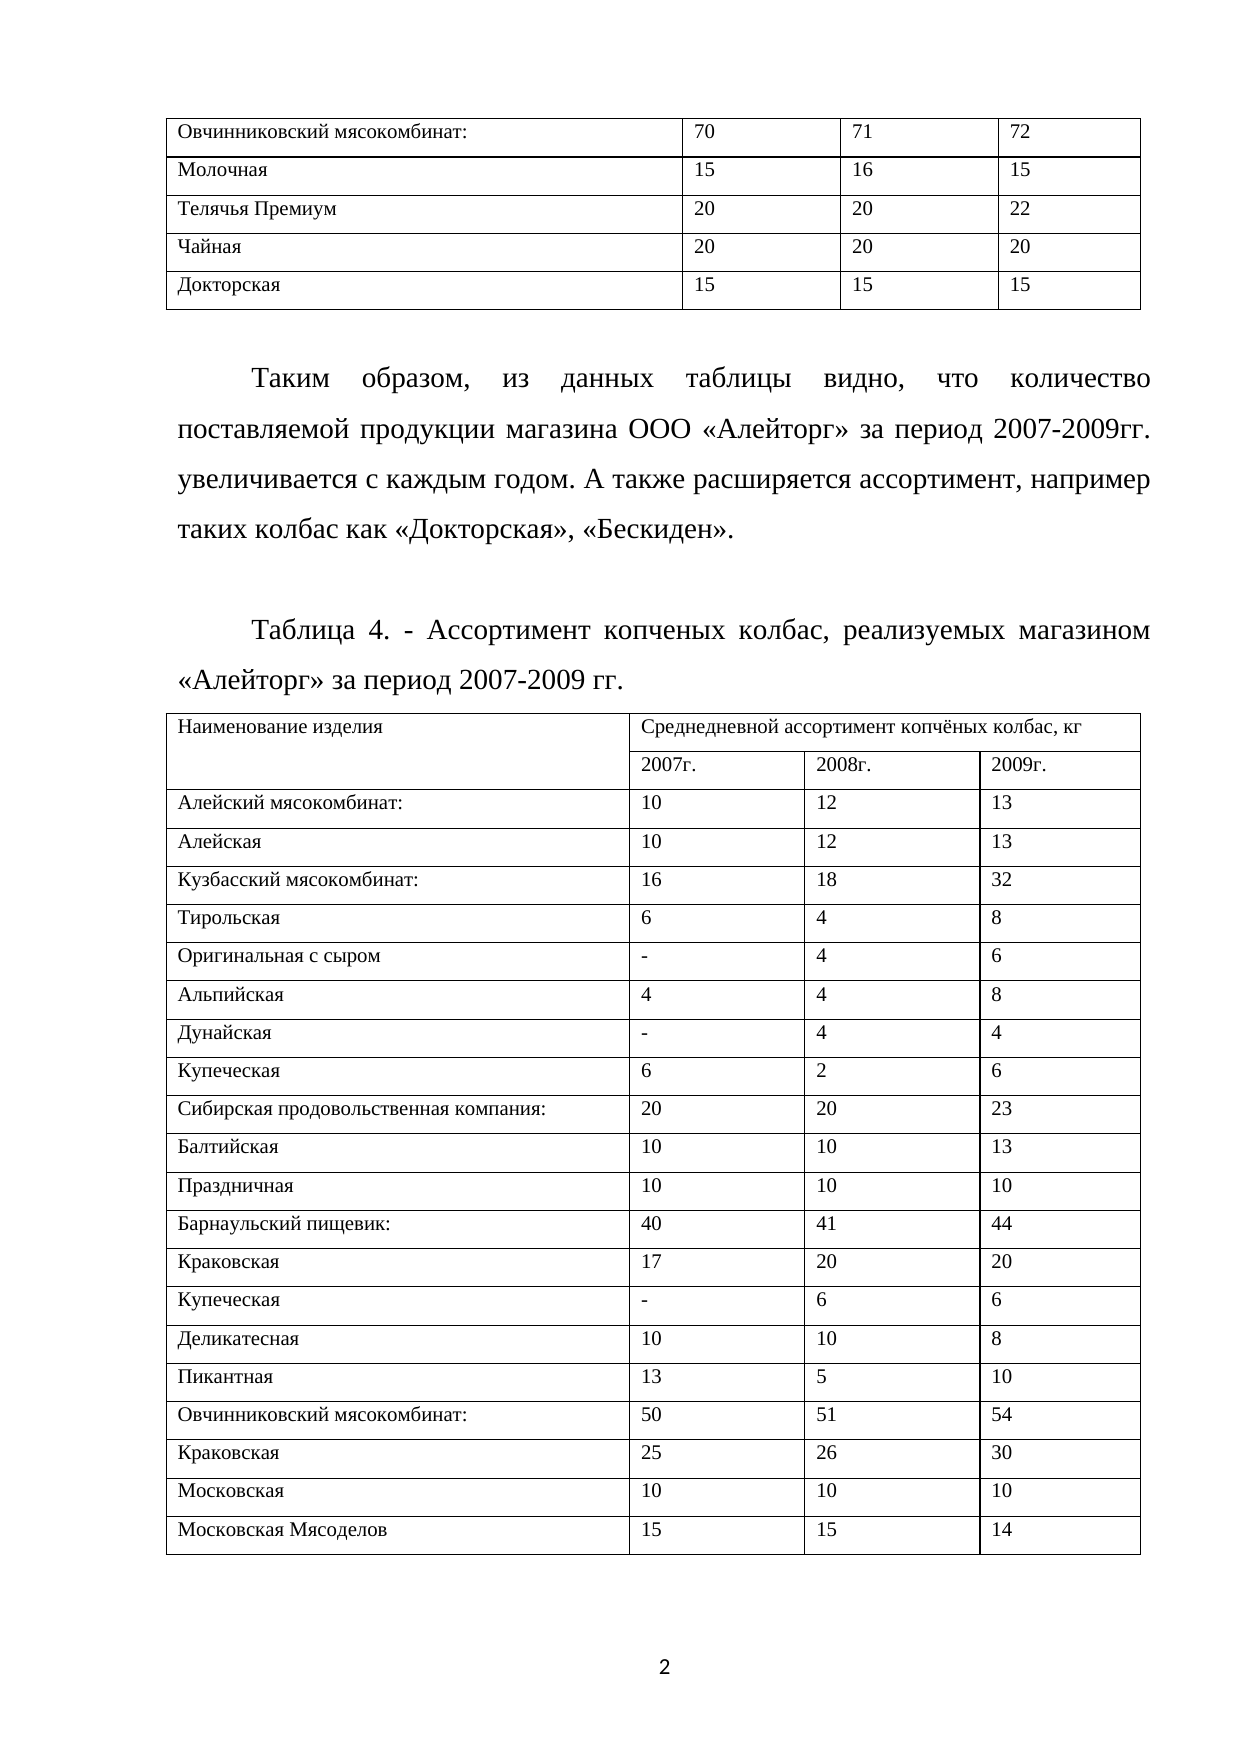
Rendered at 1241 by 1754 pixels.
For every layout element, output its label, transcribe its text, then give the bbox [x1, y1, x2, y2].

table_cell Алейский мясокомбинат: [167, 790, 629, 827]
table_cell 14 [981, 1517, 1140, 1554]
table_cell 2009г. [981, 752, 1140, 789]
table_cell 6 [630, 1058, 804, 1095]
table_cell 25 [630, 1440, 804, 1477]
table_cell Купеческая [167, 1058, 629, 1095]
table_cell Праздничная [167, 1173, 629, 1210]
table_cell Тирольская [167, 905, 629, 942]
table_cell Деликатесная [167, 1326, 629, 1363]
table_cell Краковская [167, 1440, 629, 1477]
table_cell 20 [683, 196, 840, 233]
table_cell 16 [630, 867, 804, 904]
table_cell 10 [805, 1326, 979, 1363]
table_cell 10 [805, 1173, 979, 1210]
table_cell 17 [630, 1249, 804, 1286]
table_cell 16 [841, 158, 998, 194]
table_cell Альпийская [167, 981, 629, 1019]
table_cell Кузбасский мясокомбинат: [167, 867, 629, 904]
table_cell 6 [981, 943, 1140, 980]
table_cell 22 [999, 196, 1140, 233]
table_cell 18 [805, 867, 979, 904]
table_cell 40 [630, 1211, 804, 1248]
text Таким образом, из данных таблицы видно, что количество поставляемой продукции магазина ООО «Алейторг» за период 2007-2009гг. увеличивается с каждым годом. А также расширяется ассортимент, например таких колбас как «Докторская», «Бескиден». [177, 361, 1152, 545]
table_cell 13 [630, 1364, 804, 1401]
table_cell 20 [805, 1249, 979, 1286]
table_cell 6 [805, 1287, 979, 1324]
table_cell 4 [981, 1020, 1140, 1057]
table_cell 44 [981, 1211, 1140, 1248]
table_cell Чайная [167, 234, 682, 271]
table_cell 20 [630, 1096, 804, 1133]
table_cell - [630, 1287, 804, 1324]
table_cell 41 [805, 1211, 979, 1248]
table_cell 10 [630, 790, 804, 827]
table_cell Овчинниковский мясокомбинат: [167, 1402, 629, 1439]
table_cell 15 [999, 158, 1140, 194]
table_cell Барнаульский пищевик: [167, 1211, 629, 1248]
table_cell - [630, 943, 804, 980]
table_cell 20 [999, 234, 1140, 271]
table_cell 8 [981, 905, 1140, 942]
table_cell Купеческая [167, 1287, 629, 1324]
table_cell 2007г. [630, 752, 804, 789]
table_cell Овчинниковский мясокомбинат: [167, 119, 682, 156]
table_cell 13 [981, 790, 1140, 827]
table_cell Алейская [167, 829, 629, 866]
table_cell 12 [805, 790, 979, 827]
table_cell 4 [805, 905, 979, 942]
table_cell 10 [630, 1479, 804, 1516]
table_cell 4 [805, 1020, 979, 1057]
table_cell 20 [841, 196, 998, 233]
table_cell 10 [981, 1479, 1140, 1516]
table_cell 5 [805, 1364, 979, 1401]
table_cell Оригинальная с сыром [167, 943, 629, 980]
table_cell 12 [805, 829, 979, 866]
table_cell 70 [683, 119, 840, 156]
table_cell 6 [981, 1058, 1140, 1095]
table_cell 15 [841, 272, 998, 309]
table_cell 2 [805, 1058, 979, 1095]
table_cell 4 [805, 943, 979, 980]
table_cell Дунайская [167, 1020, 629, 1057]
table_header Среднедневной ассортимент копчёных колбас, кг [630, 714, 1140, 751]
table_cell Московская [167, 1479, 629, 1516]
table_cell 32 [981, 867, 1140, 904]
table_cell 50 [630, 1402, 804, 1439]
table_cell Пикантная [167, 1364, 629, 1401]
table_cell 15 [805, 1517, 979, 1554]
table_cell 10 [981, 1173, 1140, 1210]
table_cell Докторская [167, 272, 682, 309]
table_cell 20 [981, 1249, 1140, 1286]
table_cell 72 [999, 119, 1140, 156]
table_cell 71 [841, 119, 998, 156]
table_cell 4 [630, 981, 804, 1019]
table_cell 10 [630, 1134, 804, 1172]
table_cell 10 [805, 1134, 979, 1172]
table_cell 23 [981, 1096, 1140, 1133]
table_cell 15 [683, 272, 840, 309]
table_cell 4 [805, 981, 979, 1019]
table_cell 10 [981, 1364, 1140, 1401]
table_cell 8 [981, 1326, 1140, 1363]
text Таблица 4. - Ассортимент копченых колбас, реализуемых магазином «Алейторг» за период 2007-2009 гг. [177, 612, 1152, 696]
table_cell 6 [630, 905, 804, 942]
table_cell 6 [981, 1287, 1140, 1324]
table_cell Балтийская [167, 1134, 629, 1172]
table_cell 13 [981, 1134, 1140, 1172]
table_cell 26 [805, 1440, 979, 1477]
table_cell 10 [805, 1479, 979, 1516]
table_cell 20 [805, 1096, 979, 1133]
table_cell 15 [683, 158, 840, 194]
table_cell - [630, 1020, 804, 1057]
table_cell Сибирская продовольственная компания: [167, 1096, 629, 1133]
table_cell 13 [981, 829, 1140, 866]
table_cell Молочная [167, 158, 682, 194]
table_cell 15 [999, 272, 1140, 309]
table_cell Телячья Премиум [167, 196, 682, 233]
table_cell 10 [630, 829, 804, 866]
table_cell 8 [981, 981, 1140, 1019]
table_cell 20 [841, 234, 998, 271]
table_cell 10 [630, 1173, 804, 1210]
table_cell 30 [981, 1440, 1140, 1477]
table_cell Краковская [167, 1249, 629, 1286]
table_cell 54 [981, 1402, 1140, 1439]
table_cell 10 [630, 1326, 804, 1363]
table_cell 51 [805, 1402, 979, 1439]
table_cell Московская Мясоделов [167, 1517, 629, 1554]
table_cell 2008г. [805, 752, 979, 789]
table_cell 15 [630, 1517, 804, 1554]
table_header Наименование изделия [167, 714, 629, 789]
table_cell 20 [683, 234, 840, 271]
